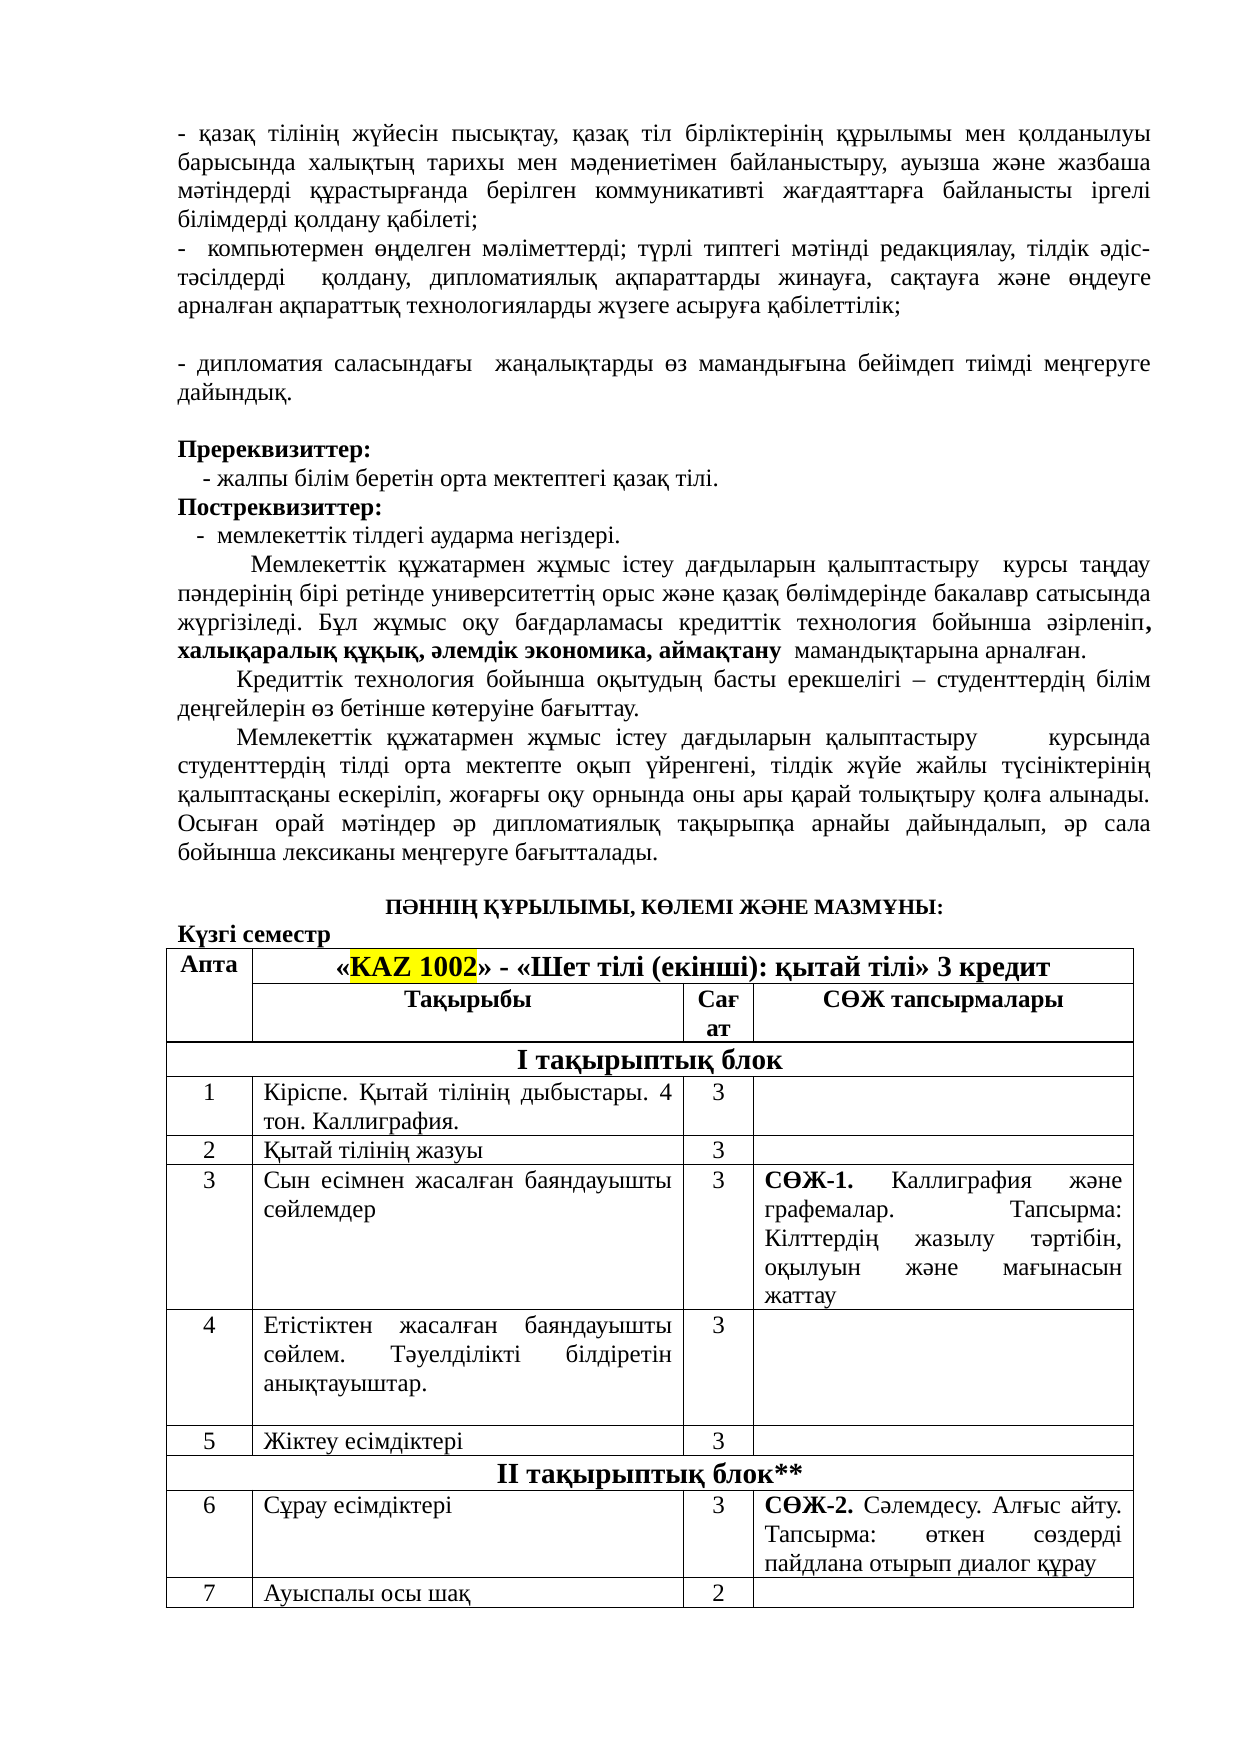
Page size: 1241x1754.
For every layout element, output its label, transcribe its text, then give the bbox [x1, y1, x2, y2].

table_header «КAZ 1002» - «Шет тілі (екінші): қытай тілі» 3 кредит [477, 949, 1133, 983]
table_cell 3 [684, 1426, 753, 1455]
table_cell Сын есімнен жасалған баяндауышты сөйлемдер [253, 1165, 683, 1309]
table_cell 5 [167, 1426, 252, 1455]
text - жалпы білім беретін орта мектептегі қазақ тілі. [177, 463, 1152, 492]
table_header «КAZ 1002» - «Шет тілі (екінші): қытай тілі» 3 кредит [253, 949, 350, 983]
table_cell I тақырыптық блок [167, 1043, 1133, 1076]
table_cell Ауыспалы осы шақ [253, 1578, 683, 1607]
text Постреквизиттер: [177, 492, 1152, 521]
table_header Апта [167, 949, 252, 1041]
table_cell 1 [167, 1077, 252, 1134]
text Пререквизиттер: [177, 434, 1152, 463]
table_cell [754, 1578, 1133, 1607]
table_cell Сағат [684, 984, 753, 1041]
table_cell СӨЖ тапсырмалары [754, 984, 1133, 1041]
text Күзгі семестр [177, 919, 1152, 948]
table_cell 3 [684, 1165, 753, 1309]
table_cell 3 [684, 1491, 753, 1577]
table_cell 3 [684, 1310, 753, 1425]
text Мемлекеттік құжатармен жұмыс істеу дағдыларын қалыптастыру курсы таңдау пәндерінің бірі ретінде университеттің орыс және қазақ бөлімдерінде бакалавр сатысында жүргізіледі. Бұл жұмыс оқу бағдарламасы кредиттік технология бойынша әзірленіп, халықаралық құқық, әлемдік экономика, аймақтану мамандықтарына арналған. [177, 549, 1152, 664]
table_cell [754, 1310, 1133, 1425]
text - мемлекеттік тілдегі аударма негіздері. [177, 521, 1152, 549]
table_cell 4 [167, 1310, 252, 1425]
table_cell [754, 1136, 1133, 1164]
text ПӘННІҢ ҚҰРЫЛЫМЫ, КӨЛЕМІ ЖӘНЕ МАЗМҰНЫ: [177, 894, 1152, 919]
text - қазақ тілінің жүйесін пысықтау, қазақ тіл бірліктерінің құрылымы мен қолданылуы барысында халықтың тарихы мен мәдениетімен байланыстыру, ауызша және жазбаша мәтіндерді құрастырғанда берілген коммуникативті жағдаяттарға байланысты іргелі білімдерді қолдану қабілеті; [177, 118, 1152, 233]
table_cell 3 [684, 1136, 753, 1164]
text Мемлекеттік құжатармен жұмыс істеу дағдыларын қалыптастыру курсында студенттердің тілді орта мектепте оқып үйренгені, тілдік жүйе жайлы түсініктерінің қалыптасқаны ескеріліп, жоғарғы оқу орнында оны ары қарай толықтыру қолға алынады. Осыған орай мәтіндер әр дипломатиялық тақырыпқа арнайы дайындалып, әр сала бойынша лексиканы меңгеруге бағытталады. [177, 722, 1152, 866]
table_cell 3 [167, 1165, 252, 1309]
table_cell 6 [167, 1491, 252, 1577]
table_cell [754, 1426, 1133, 1455]
table_cell IІ тақырыптық блок** [167, 1456, 1133, 1489]
table_cell 2 [167, 1136, 252, 1164]
table_cell Кіріспе. Қытай тілінің дыбыстары. 4 тон. Каллиграфия. [253, 1077, 683, 1134]
table_cell 3 [684, 1077, 753, 1134]
table_cell [754, 1077, 1133, 1134]
text - компьютермен өңделген мәліметтерді; түрлі типтегі мәтінді редакциялау, тілдік әдіс-тәсілдерді қолдану, дипломатиялық ақпараттарды жинауға, сақтауға және өңдеуге арналған ақпараттық технологияларды жүзеге асыруға қабілеттілік; [177, 233, 1152, 319]
text Кредиттік технология бойынша оқытудың басты ерекшелігі – студенттердің білім деңгейлерін өз бетінше көтеруіне бағыттау. [177, 664, 1152, 722]
table_cell 2 [684, 1578, 753, 1607]
table_cell Жіктеу есімдіктері [253, 1426, 683, 1455]
table_cell Сұрау есімдіктері [253, 1491, 683, 1577]
table_cell Қытай тілінің жазуы [253, 1136, 683, 1164]
table_cell 7 [167, 1578, 252, 1607]
table_cell СӨЖ-1. Каллиграфия және графемалар. Тапсырма: Кілттердің жазылу тәртібін, оқылуын және мағынасын жаттау [754, 1165, 1133, 1309]
table_cell Тақырыбы [253, 984, 683, 1041]
text - дипломатия саласындағы жаңалықтарды өз мамандығына бейімдеп тиімді меңгеруге дайындық. [177, 348, 1152, 406]
table_cell Етістіктен жасалған баяндауышты сөйлем. Тәуелділікті білдіретін анықтауыштар. [253, 1310, 683, 1425]
table_cell СӨЖ-2. Сәлемдесу. Алғыс айту. Тапсырма: өткен сөздерді пайдлана отырып диалог құрау [754, 1491, 1133, 1577]
